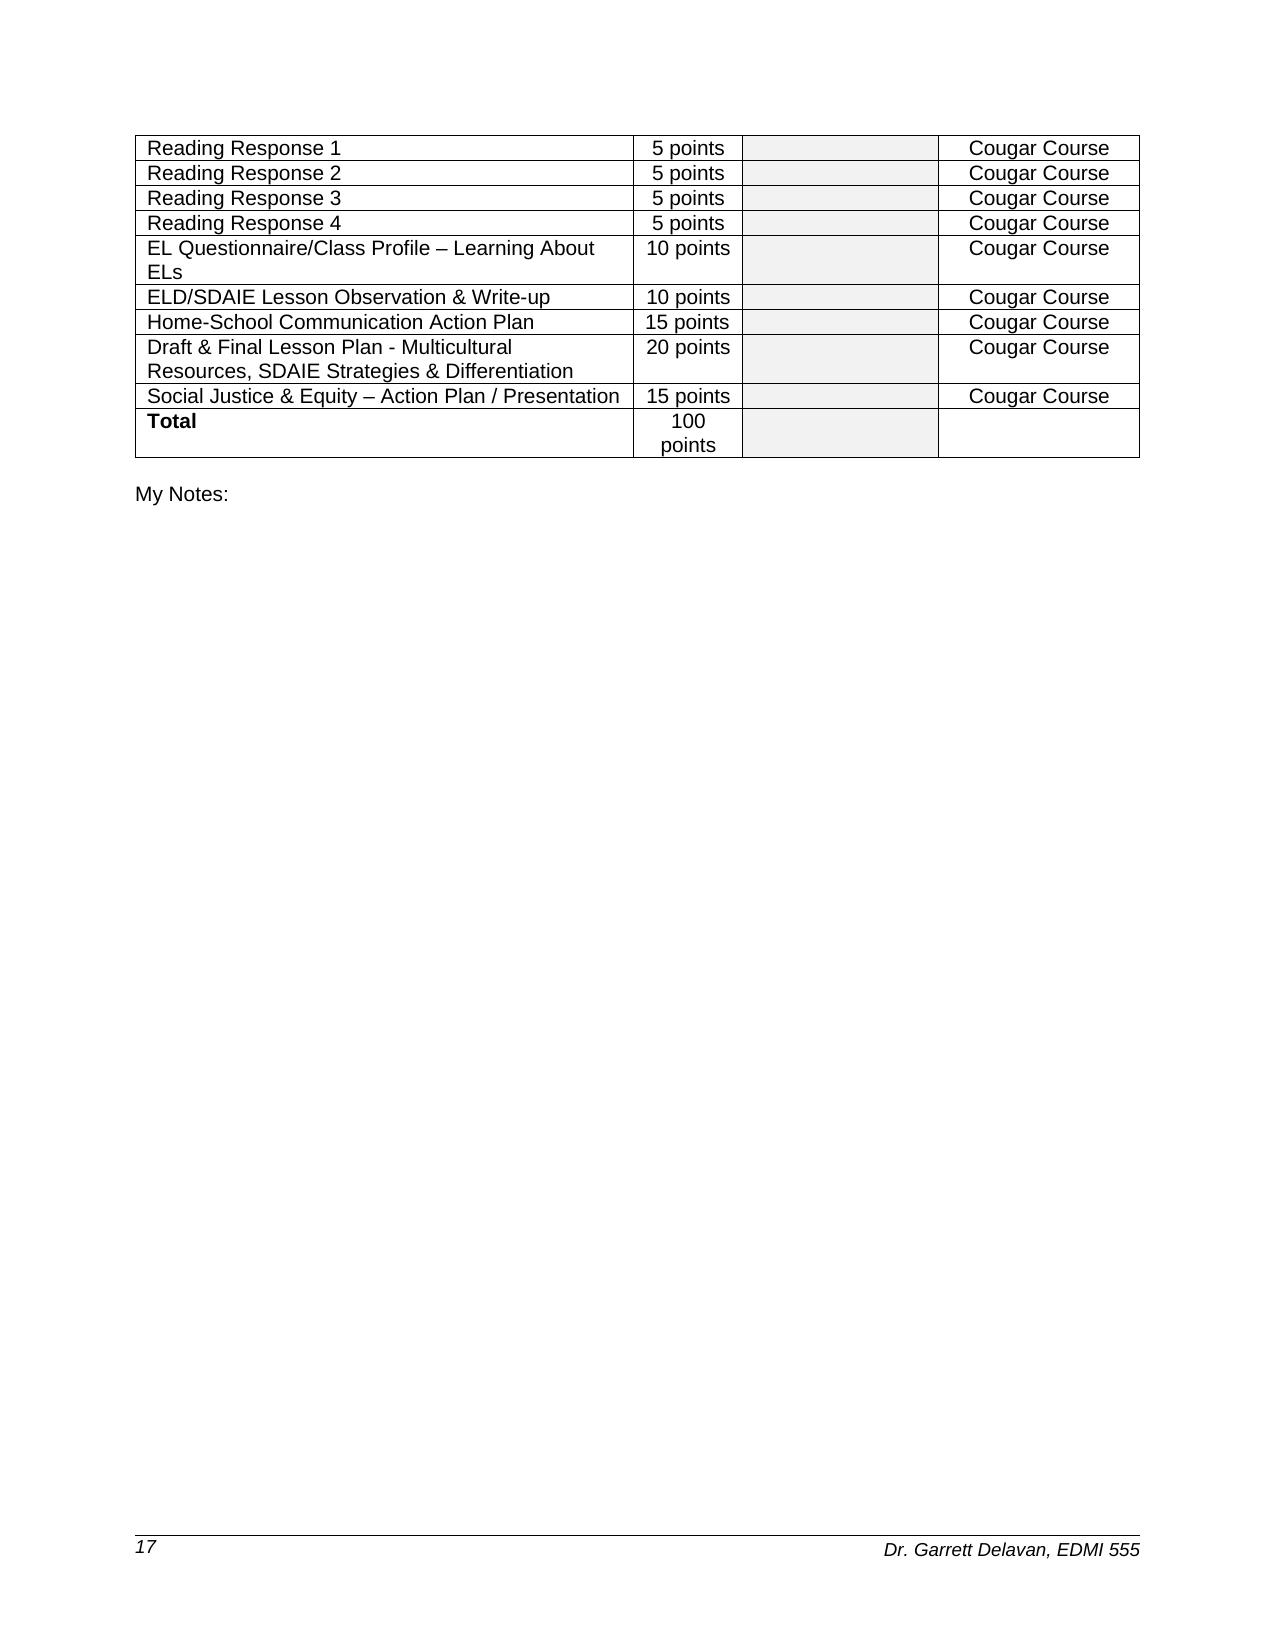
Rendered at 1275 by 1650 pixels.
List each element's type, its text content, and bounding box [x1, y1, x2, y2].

table_cell Cougar Course [939, 384, 1139, 408]
table_cell Cougar Course [939, 335, 1139, 383]
table_cell Home-School Communication Action Plan [136, 310, 633, 334]
table_cell [743, 310, 938, 334]
table_cell 15 points [634, 384, 742, 408]
table_cell 5 points [634, 211, 742, 235]
table_cell Cougar Course [939, 285, 1139, 309]
table_cell [743, 409, 938, 457]
table_cell [743, 136, 938, 160]
table_cell Cougar Course [939, 236, 1139, 284]
table_cell 10 points [634, 285, 742, 309]
table_cell Reading Response 4 [136, 211, 633, 235]
table_cell [743, 211, 938, 235]
table_cell [743, 335, 938, 383]
table_cell [743, 186, 938, 210]
table_cell 5 points [634, 186, 742, 210]
table_cell Reading Response 1 [136, 136, 633, 160]
table_cell Reading Response 3 [136, 186, 633, 210]
table_cell Total [136, 409, 633, 457]
table_cell Reading Response 2 [136, 161, 633, 185]
table_cell ELD/SDAIE Lesson Observation & Write-up [136, 285, 633, 309]
table_cell Cougar Course [939, 211, 1139, 235]
table_cell EL Questionnaire/Class Profile – Learning About ELs [136, 236, 633, 284]
table_cell Social Justice & Equity – Action Plan / Presentation [136, 384, 633, 408]
table_cell Cougar Course [939, 136, 1139, 160]
table_cell Cougar Course [939, 310, 1139, 334]
table_cell 5 points [634, 136, 742, 160]
table_cell 5 points [634, 161, 742, 185]
table_cell 10 points [634, 236, 742, 284]
table_cell 100 points [634, 409, 742, 457]
table_cell Cougar Course [939, 161, 1139, 185]
table_cell Draft & Final Lesson Plan - Multicultural Resources, SDAIE Strategies & Differentiation [136, 335, 633, 383]
table_cell 15 points [634, 310, 742, 334]
table_cell [743, 161, 938, 185]
table_cell [939, 409, 1139, 457]
table_cell [743, 236, 938, 284]
table_cell Cougar Course [939, 186, 1139, 210]
text My Notes: [135, 482, 1140, 506]
table_cell 20 points [634, 335, 742, 383]
table_cell [743, 384, 938, 408]
table_cell [743, 285, 938, 309]
